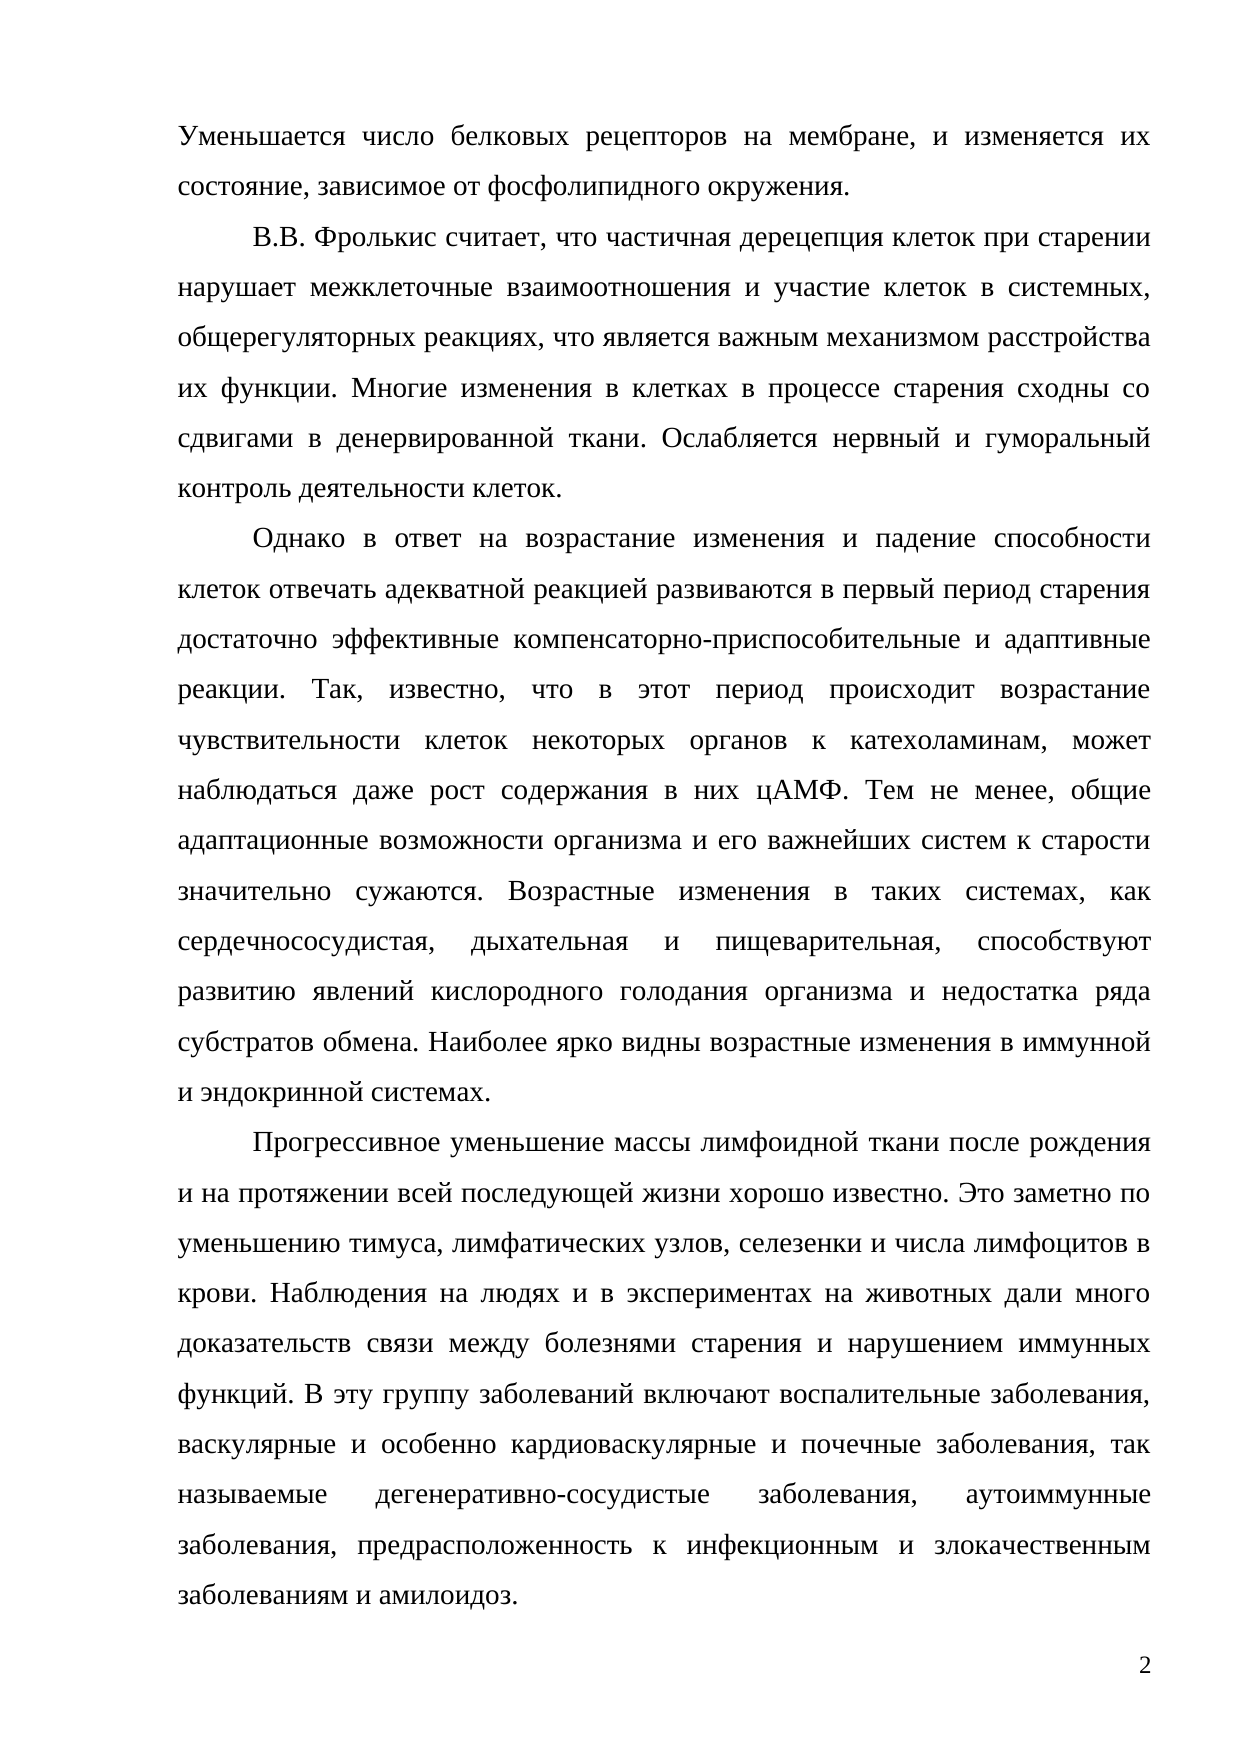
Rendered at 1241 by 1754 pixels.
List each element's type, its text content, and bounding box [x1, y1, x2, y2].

text Прогрессивное уменьшение массы лимфоидной ткани после рождения и на протяжении всей последующей жизни хорошо известно. Это заметно по уменьшению тимуса, лимфатических узлов, селезенки и числа лимфоцитов в крови. Наблюдения на людях и в экспериментах на животных дали много доказательств связи между болезнями старения и нарушением иммунных функций. В эту группу заболеваний включают воспалительные заболевания, васкулярные и особенно кардиоваскулярные и почечные заболевания, так называемые дегенеративно-сосудистые заболевания, аутоиммунные заболевания, предрасположенность к инфекционным и злокачественным заболеваниям и амилоидоз. [177, 1124, 1152, 1611]
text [177, 118, 1152, 202]
text Однако в ответ на возрастание изменения и падение способности клеток отвечать адекватной реакцией развиваются в первый период старения достаточно эффективные компенсаторно-приспособительные и адаптивные реакции. Так, известно, что в этот период происходит возрастание чувствительности клеток некоторых органов к катехоламинам, может наблюдаться даже рост содержания в них цАМФ. Тем не менее, общие адаптационные возможности организма и его важнейших систем к старости значительно сужаются. Возрастные изменения в таких системах, как сердечнососудистая, дыхательная и пищеварительная, способствуют развитию явлений кислородного голодания организма и недостатка ряда субстратов обмена. Наиболее ярко видны возрастные изменения в иммунной и эндокринной системах. [177, 521, 1152, 1108]
text В.В. Фролькис считает, что частичная дерецепция клеток при старении нарушает межклеточные взаимоотношения и участие клеток в системных, общерегуляторных реакциях, что является важным механизмом расстройства их функции. Многие изменения в клетках в процессе старения сходны со сдвигами в денервированной ткани. Ослабляется нервный и гуморальный контроль деятельности клеток. [177, 219, 1152, 504]
